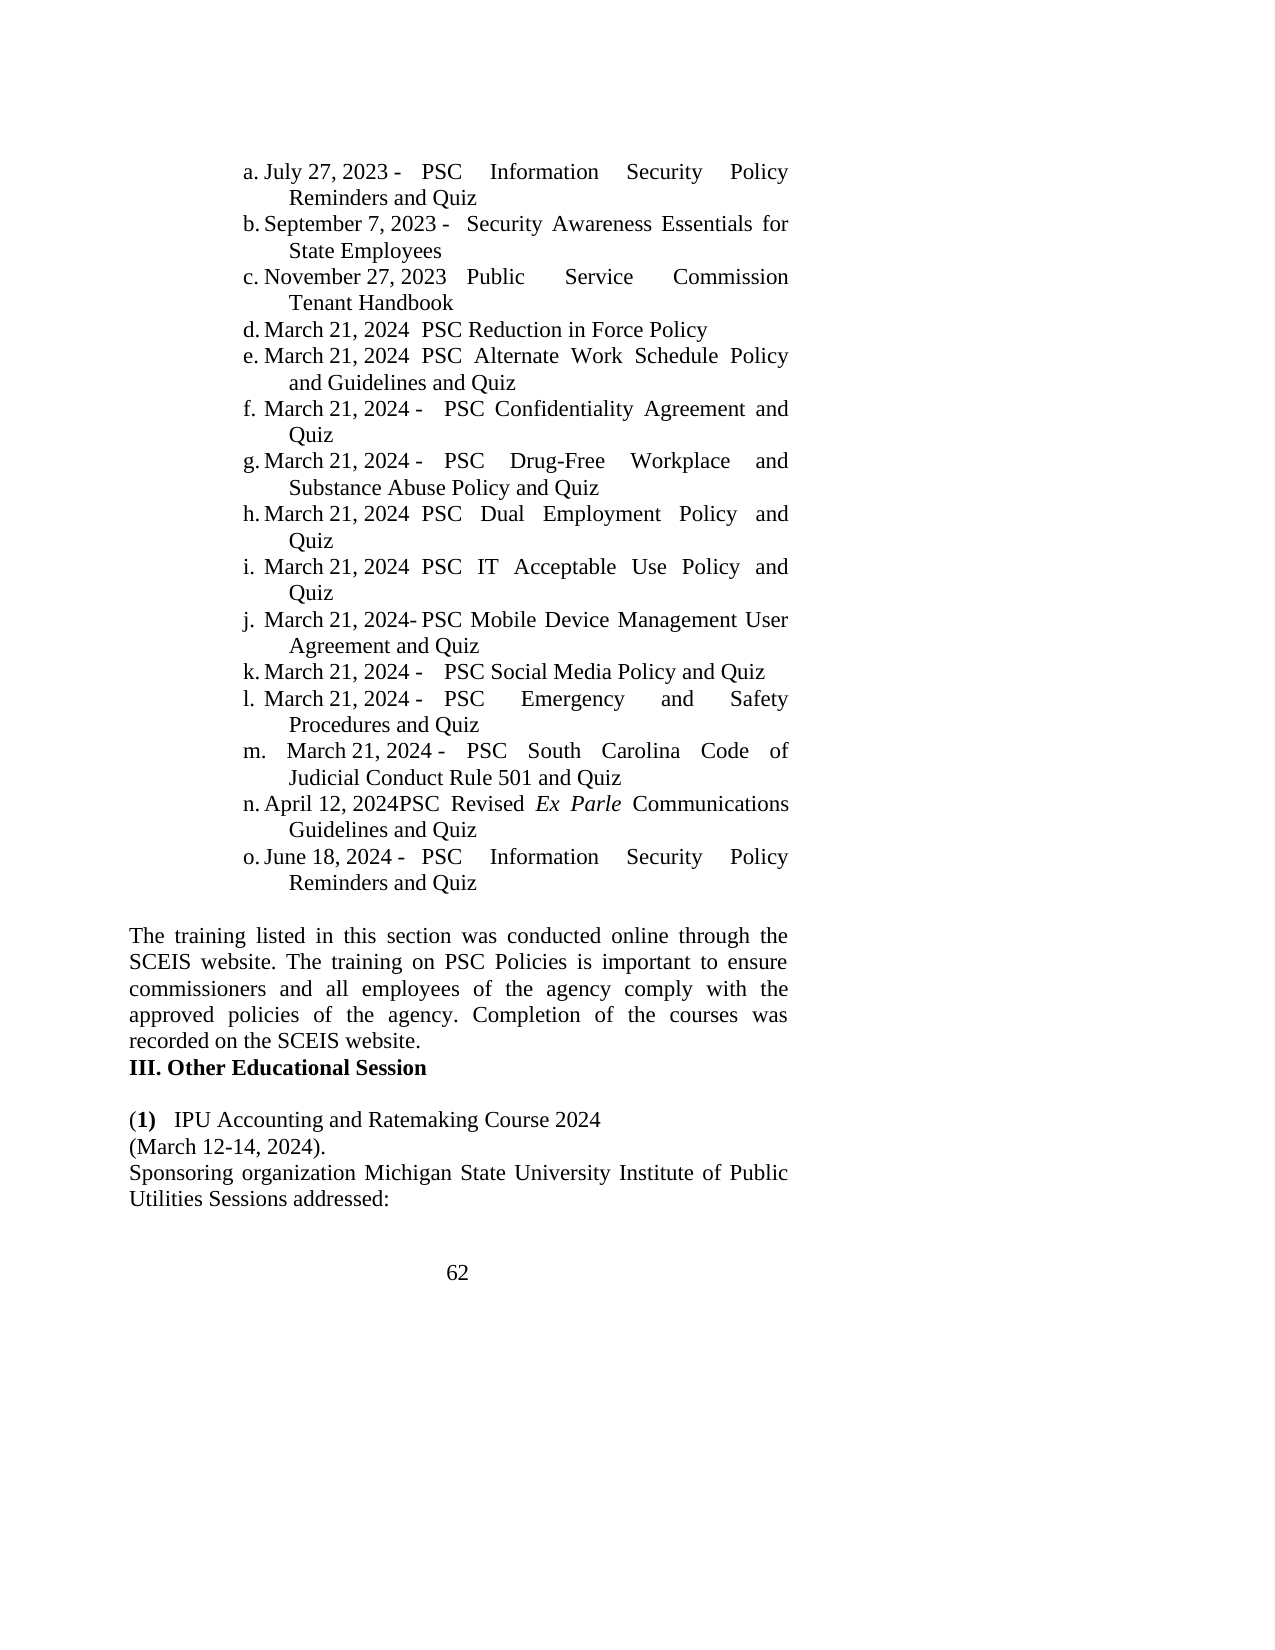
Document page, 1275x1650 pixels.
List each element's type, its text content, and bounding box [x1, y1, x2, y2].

text (1) IPU Accounting and Ratemaking Course 2024 [129, 1106, 789, 1133]
list March 21, 2024 - PSC Confidentiality Agreement and Quiz [243, 395, 789, 448]
list March 21, 2024 - PSC Emergency and Safety Procedures and Quiz [243, 685, 789, 737]
text (March 12-14, 2024). [129, 1133, 789, 1159]
list March 21, 2024 - PSC South Carolina Code of Judicial Conduct Rule 501 and Quiz [243, 737, 789, 790]
text The training listed in this section was conducted online through the SCEIS website. The training on PSC Policies is important to ensure commissioners and all employees of the agency comply with the approved policies of the agency. Completion of the courses was recorded on the SCEIS website. [129, 922, 789, 1054]
list March 21, 2024 - PSC Social Media Policy and Quiz [243, 658, 789, 685]
list September 7, 2023 - Security Awareness Essentials for State Employees [243, 210, 789, 263]
list July 27, 2023 - PSC Information Security Policy Reminders and Quiz [243, 158, 789, 210]
list March 21, 2024 PSC Alternate Work Schedule Policy and Guidelines and Quiz [243, 342, 789, 395]
text III. Other Educational Session [129, 1054, 789, 1080]
list November 27, 2023 Public Service Commission Tenant Handbook [243, 263, 789, 316]
list June 18, 2024 - PSC Information Security Policy Reminders and Quiz [243, 843, 789, 896]
list April 12, 2024 PSC Revised Ex Parle Communications Guidelines and Quiz [243, 790, 789, 843]
list March 21, 2024 PSC Reduction in Force Policy [243, 316, 789, 342]
list March 21, 2024 - PSC Drug-Free Workplace and Substance Abuse Policy and Quiz [243, 448, 789, 500]
list March 21, 2024 PSC Dual Employment Policy and Quiz [243, 500, 789, 553]
list March 21, 2024 PSC IT Acceptable Use Policy and Quiz [243, 553, 789, 606]
list March 21, 2024- PSC Mobile Device Management User Agreement and Quiz [243, 606, 789, 658]
text Sponsoring organization Michigan State University Institute of Public Utilities Sessions addressed: [129, 1159, 789, 1212]
